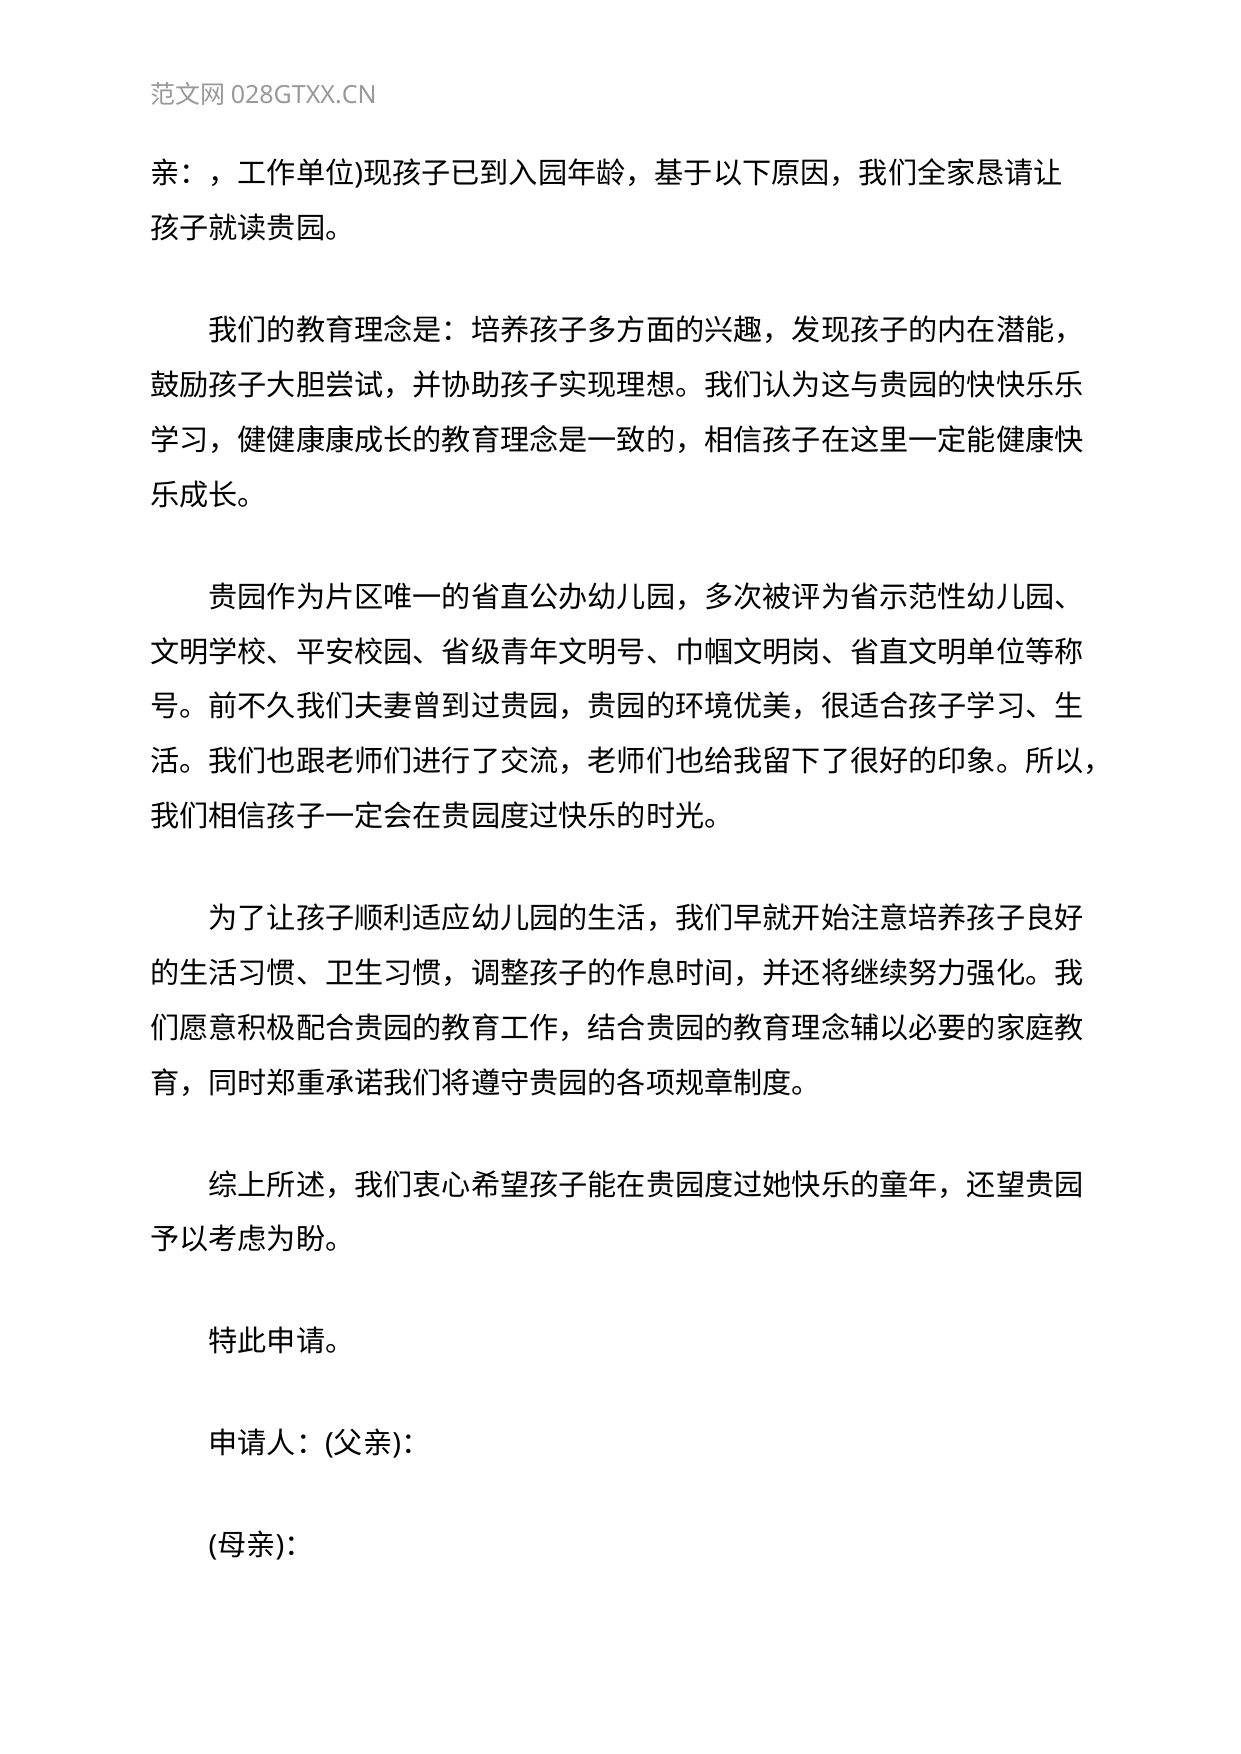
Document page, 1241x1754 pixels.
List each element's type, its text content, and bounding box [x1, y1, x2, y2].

text 申请人：(父亲)： [150, 1419, 1090, 1462]
text 我们的教育理念是：培养孩子多方面的兴趣，发现孩子的内在潜能，鼓励孩子大胆尝试，并协助孩子实现理想。我们认为这与贵园的快快乐乐学习，健健康康成长的教育理念是一致的，相信孩子在这里一定能健康快乐成长。 [150, 307, 1090, 514]
text (母亲)： [150, 1521, 1090, 1564]
text 贵园作为片区唯一的省直公办幼儿园，多次被评为省示范性幼儿园、文明学校、平安校园、省级青年文明号、巾帼文明岗、省直文明单位等称号。前不久我们夫妻曾到过贵园，贵园的环境优美，很适合孩子学习、生活。我们也跟老师们进行了交流，老师们也给我留下了很好的印象。所以，我们相信孩子一定会在贵园度过快乐的时光。 [150, 573, 1090, 835]
text 特此申请。 [150, 1318, 1090, 1360]
text 综上所述，我们衷心希望孩子能在贵园度过她快乐的童年，还望贵园予以考虑为盼。 [150, 1161, 1090, 1258]
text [150, 150, 1090, 247]
text 为了让孩子顺利适应幼儿园的生活，我们早就开始注意培养孩子良好的生活习惯、卫生习惯，调整孩子的作息时间，并还将继续努力强化。我们愿意积极配合贵园的教育工作，结合贵园的教育理念辅以必要的家庭教育，同时郑重承诺我们将遵守贵园的各项规章制度。 [150, 894, 1090, 1102]
